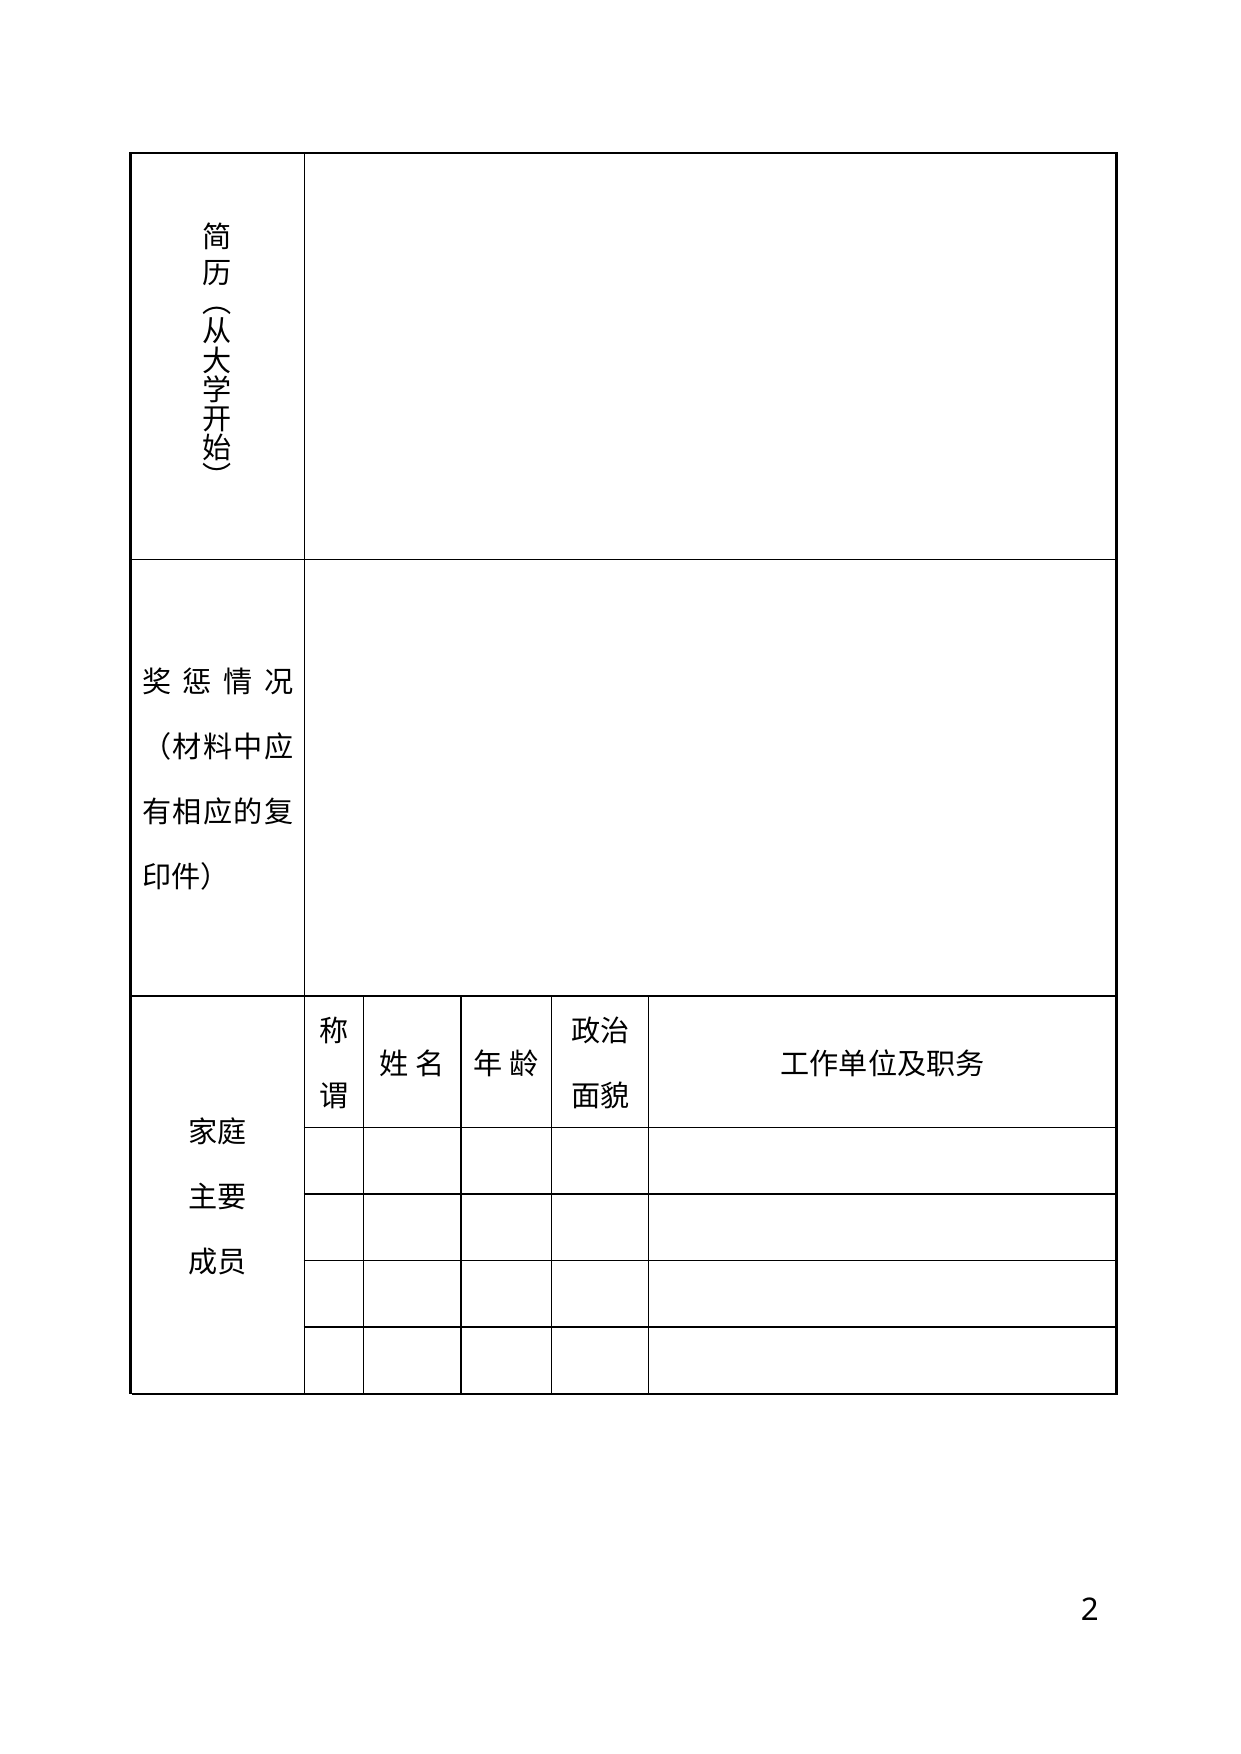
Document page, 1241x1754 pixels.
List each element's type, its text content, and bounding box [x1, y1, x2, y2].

table_cell [305, 154, 1115, 558]
table_cell [305, 1195, 363, 1260]
table_cell [305, 1328, 363, 1393]
table_cell [649, 1195, 1115, 1260]
table_cell [649, 1261, 1115, 1326]
table_cell 姓 名 [364, 997, 460, 1127]
table_cell [462, 1128, 551, 1193]
table_cell [649, 1328, 1115, 1393]
table_cell [552, 1328, 648, 1393]
table_cell 年 龄 [462, 997, 551, 1127]
table_cell 称谓 [305, 997, 363, 1127]
table_cell [649, 1128, 1115, 1193]
table_cell [305, 1261, 363, 1326]
table_cell [552, 1195, 648, 1260]
table_cell [462, 1195, 551, 1260]
table_cell 工作单位及职务 [649, 997, 1115, 1127]
table_cell [462, 1261, 551, 1326]
table_cell [305, 560, 1115, 995]
table_cell 家庭 主要 成员 [132, 997, 304, 1393]
table_cell [462, 1328, 551, 1393]
table_cell 简 历（从大学开始） [132, 154, 304, 558]
table_cell [552, 1261, 648, 1326]
table_cell [364, 1195, 460, 1260]
table_cell 政治 面貌 [552, 997, 648, 1127]
table_cell [305, 1128, 363, 1193]
table_cell [364, 1328, 460, 1393]
table_cell [364, 1128, 460, 1193]
table_cell 奖惩情况（材料中应有相应的复印件） [132, 560, 304, 995]
table_cell [552, 1128, 648, 1193]
table_cell [364, 1261, 460, 1326]
